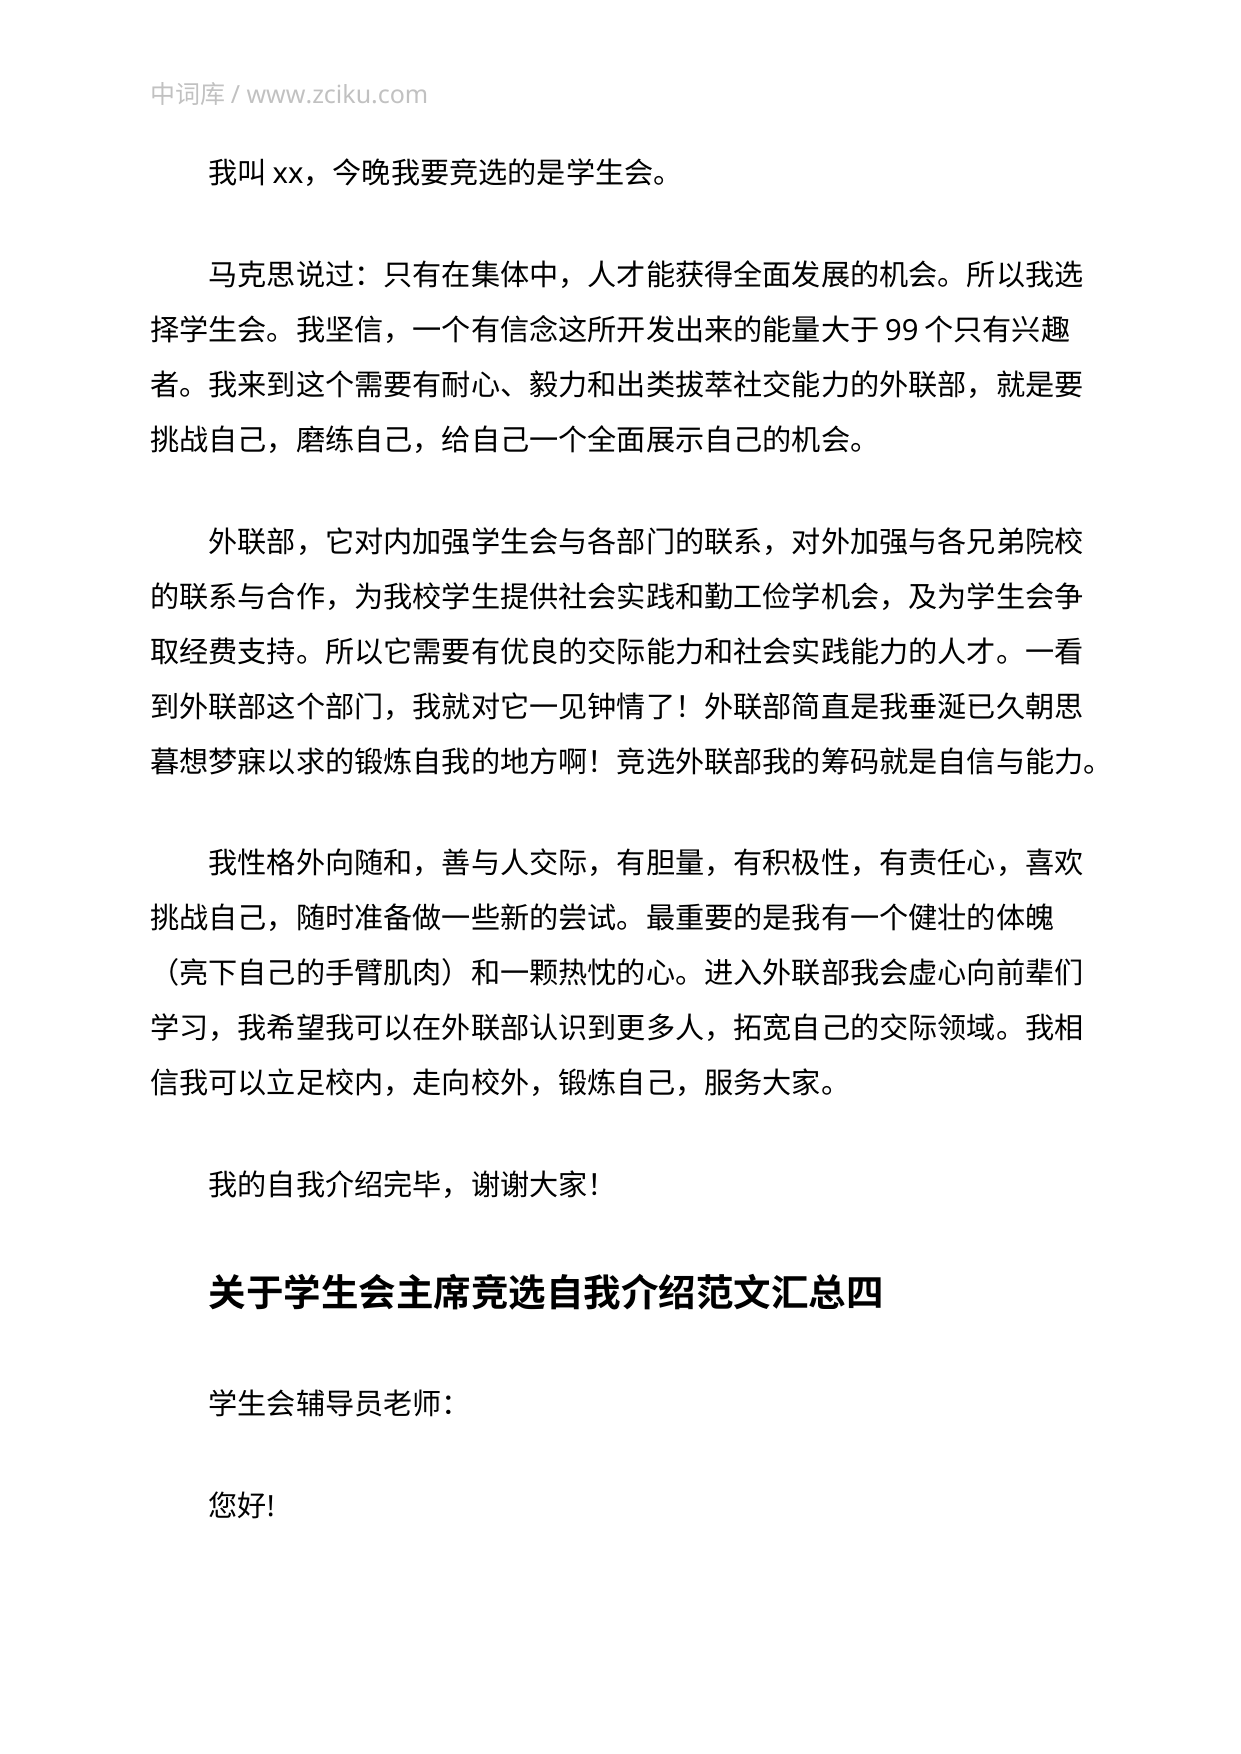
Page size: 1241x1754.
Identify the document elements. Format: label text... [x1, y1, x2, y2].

text 您好! [150, 1482, 1090, 1524]
text 外联部，它对内加强学生会与各部门的联系，对外加强与各兄弟院校的联系与合作，为我校学生提供社会实践和勤工俭学机会，及为学生会争取经费支持。所以它需要有优良的交际能力和社会实践能力的人才。一看到外联部这个部门，我就对它一见钟情了！外联部简直是我垂涎已久朝思暮想梦寐以求的锻炼自我的地方啊！竞选外联部我的筹码就是自信与能力。 [150, 518, 1090, 780]
text 我叫xx，今晚我要竞选的是学生会。 [150, 150, 1090, 192]
text 关于学生会主席竞选自我介绍范文汇总四 [150, 1263, 1090, 1317]
text 我性格外向随和，善与人交际，有胆量，有积极性，有责任心，喜欢挑战自己，随时准备做一些新的尝试。最重要的是我有一个健壮的体魄（亮下自己的手臂肌肉）和一颗热忱的心。进入外联部我会虚心向前辈们学习，我希望我可以在外联部认识到更多人，拓宽自己的交际领域。我相信我可以立足校内，走向校外，锻炼自己，服务大家。 [150, 840, 1090, 1102]
text 学生会辅导员老师： [150, 1380, 1090, 1423]
text 我的自我介绍完毕，谢谢大家！ [150, 1161, 1090, 1203]
text 马克思说过：只有在集体中，人才能获得全面发展的机会。所以我选择学生会。我坚信，一个有信念这所开发出来的能量大于99个只有兴趣者。我来到这个需要有耐心、毅力和出类拔萃社交能力的外联部，就是要挑战自己，磨练自己，给自己一个全面展示自己的机会。 [150, 252, 1090, 459]
